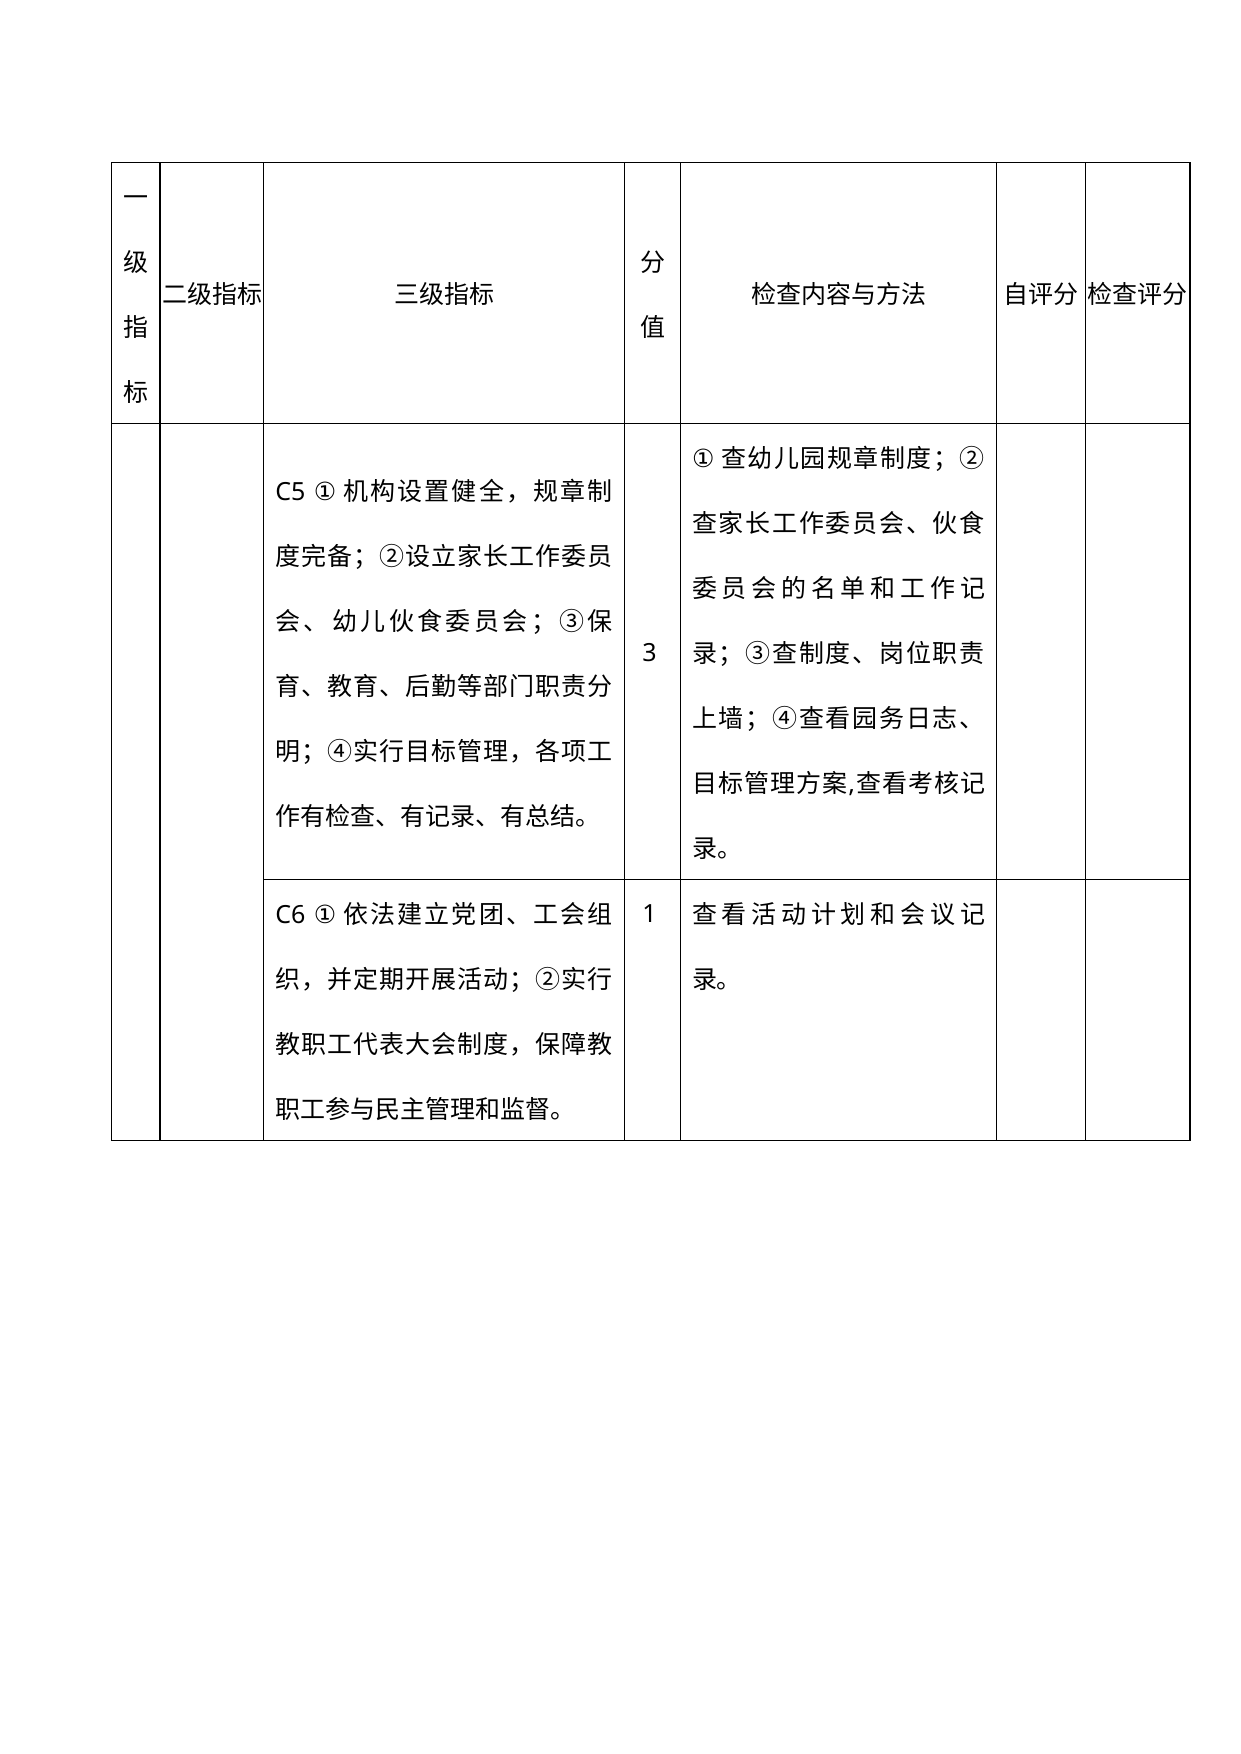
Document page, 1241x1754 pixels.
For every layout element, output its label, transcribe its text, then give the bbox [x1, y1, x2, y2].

table_header 检查评分 [1086, 163, 1189, 423]
table_header 三级指标 [264, 163, 624, 423]
table_cell C5 ①机构设置健全，规章制度完备；②设立家长工作委员会、幼儿伙食委员会；③保育、教育、后勤等部门职责分明；④实行目标管理，各项工作有检查、有记录、有总结。 [264, 424, 624, 879]
table_cell 3 [625, 424, 680, 879]
table_header 一级指标 [112, 163, 159, 423]
table_header 检查内容与方法 [681, 163, 996, 423]
table_cell [997, 424, 1085, 879]
table_header 二级指标 [161, 163, 263, 423]
table_cell [997, 880, 1085, 1140]
table_cell [1086, 424, 1189, 879]
table_header 分 值 [625, 163, 680, 423]
table_cell 查看活动计划和会议记录。 [681, 880, 996, 1140]
table_cell C6 ①依法建立党团、工会组织，并定期开展活动；②实行教职工代表大会制度，保障教职工参与民主管理和监督。 [264, 880, 624, 1140]
table_cell [1086, 880, 1189, 1140]
table_cell 1 [625, 880, 680, 1140]
table_cell ①查幼儿园规章制度；②查家长工作委员会、伙食委员会的名单和工作记录；③查制度、岗位职责上墙；④查看园务日志、目标管理方案,查看考核记录。 [681, 424, 996, 879]
table_header 自评分 [997, 163, 1085, 423]
